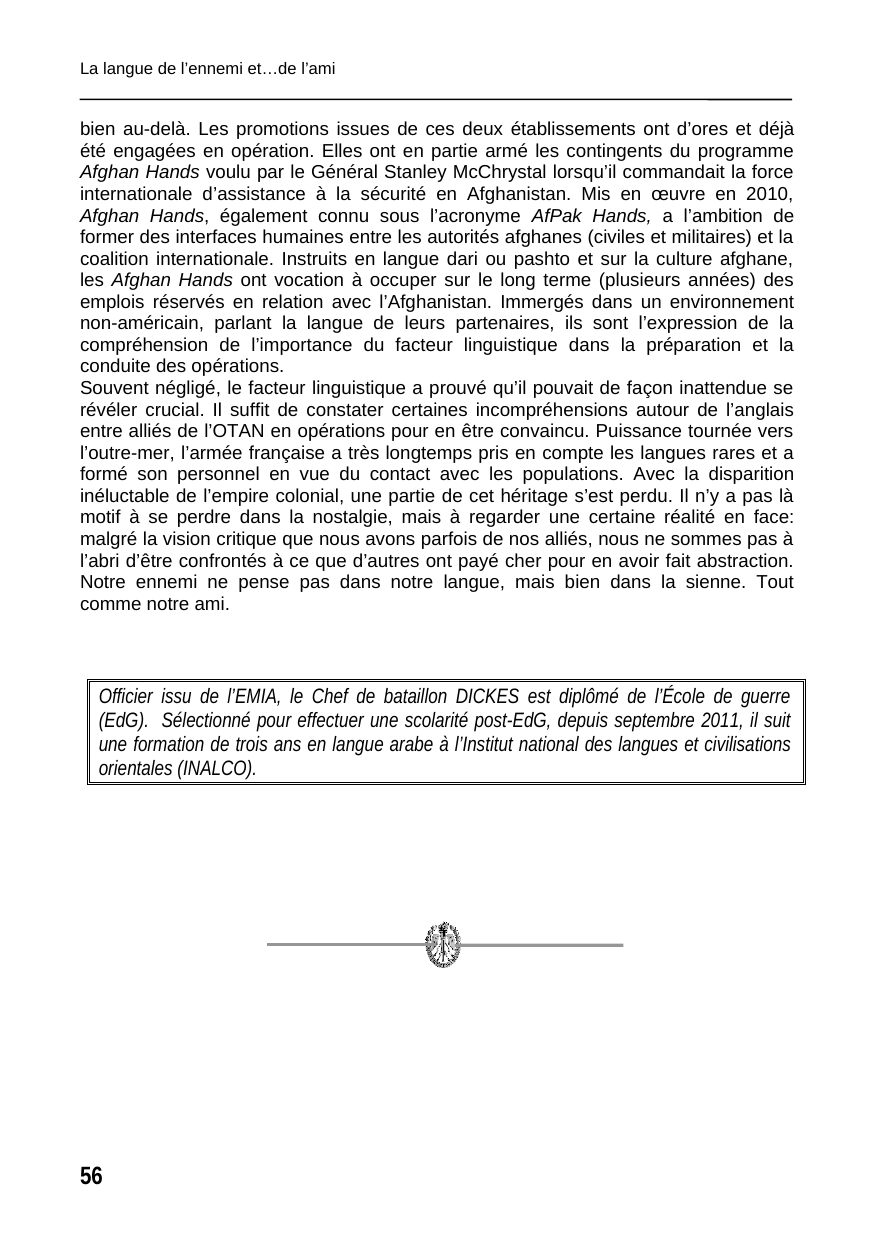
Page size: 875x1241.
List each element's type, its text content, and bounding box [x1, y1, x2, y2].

text Souvent négligé, le facteur linguistique a prouvé qu’il pouvait de façon inattendue se révéler crucial. Il suffit de constater certaines incompréhensions autour de l’anglais entre alliés de l’OTAN en opérations pour en être convaincu. Puissance tournée vers l’outre-mer, l’armée française a très longtemps pris en compte les langues rares et a formé son personnel en vue du contact avec les populations. Avec la disparition inéluctable de l’empire colonial, une partie de cet héritage s’est perdu. Il n’y a pas là motif à se perdre dans la nostalgie, mais à regarder une certaine réalité en face: malgré la vision critique que nous avons parfois de nos alliés, nous ne sommes pas à l’abri d’être confrontés à ce que d’autres ont payé cher pour en avoir fait abstraction. Notre ennemi ne pense pas dans notre langue, mais bien dans la sienne. Tout comme notre ami. [80, 377, 794, 614]
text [80, 118, 794, 377]
text Officier issu de l’EMIA, le Chef de bataillon DICKES est diplômé de l’École de guerre (EdG). Sélectionné pour effectuer une scolarité post-EdG, depuis septembre 2011, il suit une formation de trois ans en langue arabe à l’Institut national des langues et civilisations orientales (INALCO). [90, 682, 803, 782]
